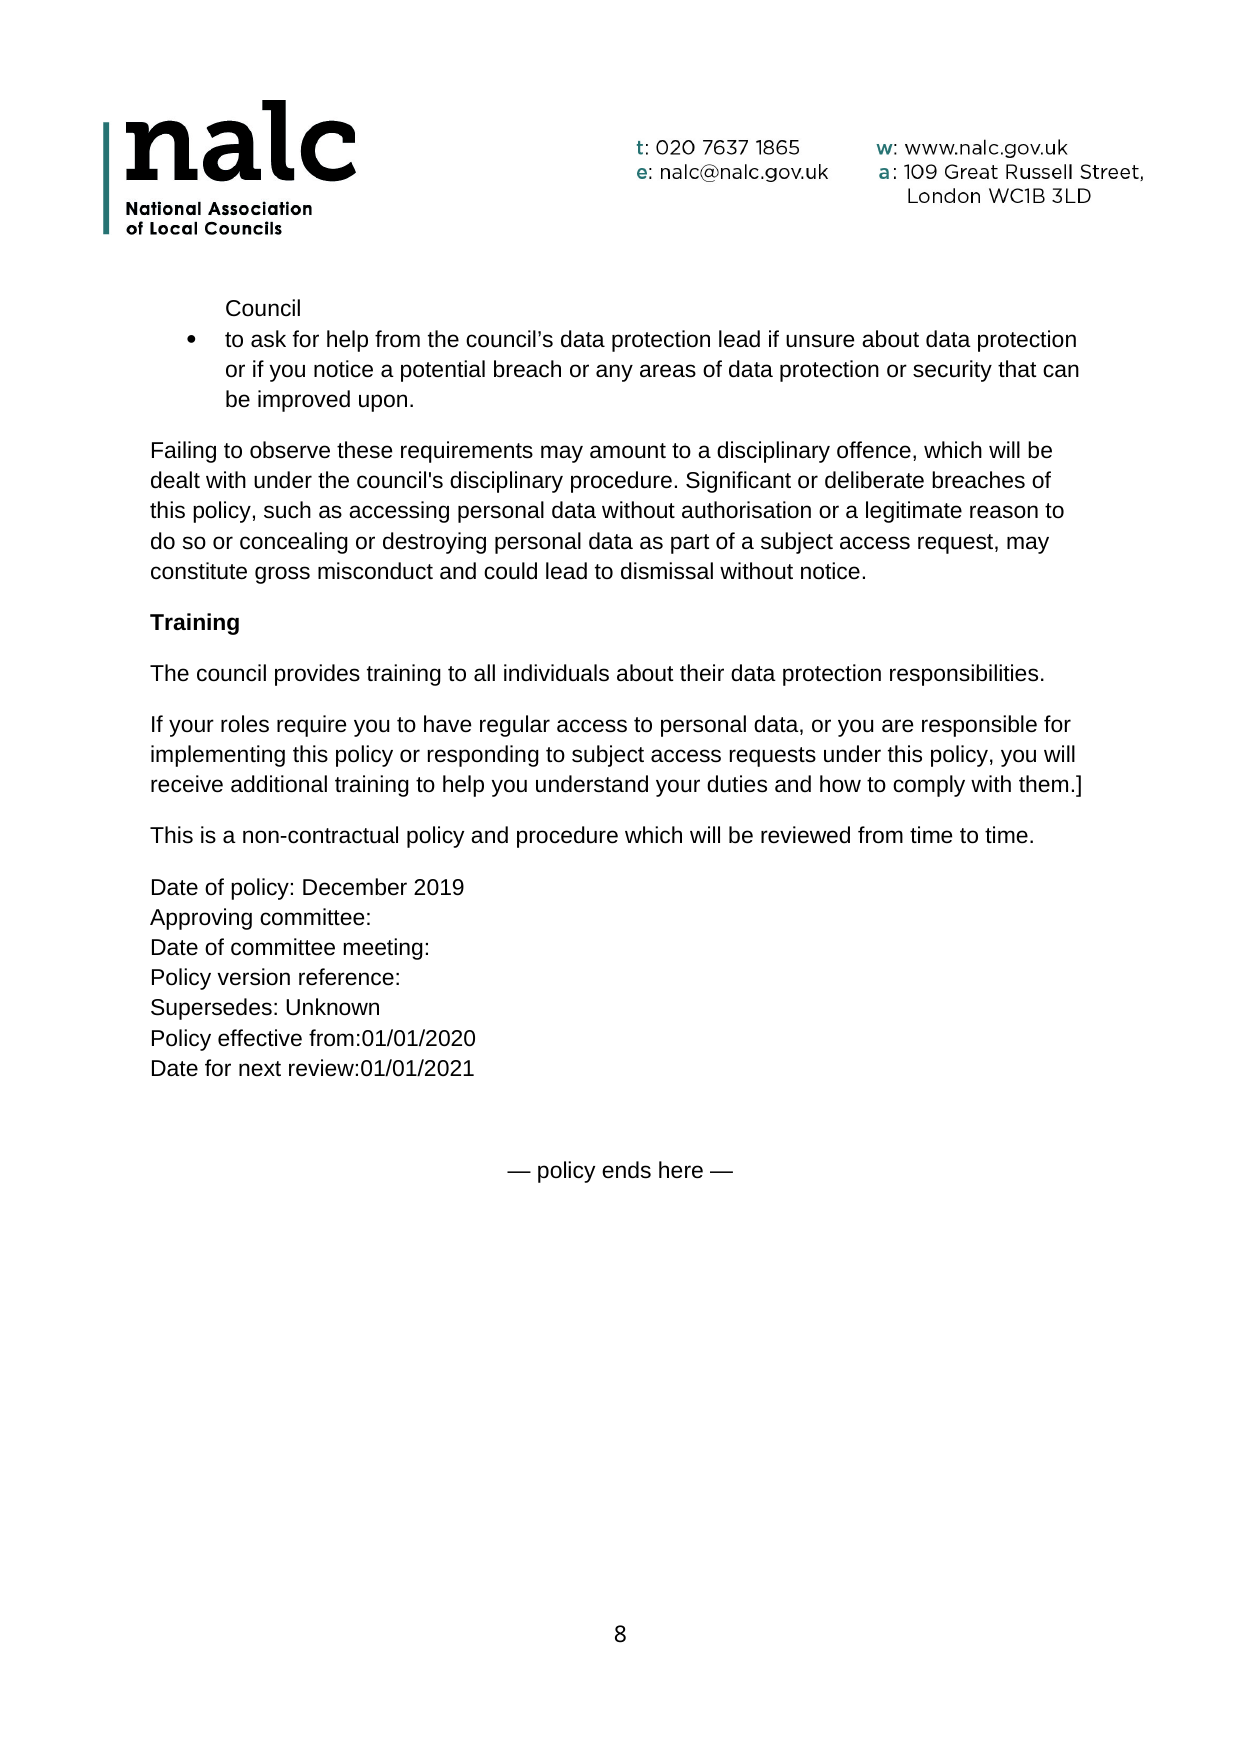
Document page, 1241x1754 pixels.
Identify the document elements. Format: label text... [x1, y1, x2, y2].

text Failing to observe these requirements may amount to a disciplinary offence, which will be dealt with under the council's disciplinary procedure. Significant or deliberate breaches of this policy, such as accessing personal data without authorisation or a legitimate reason to do so or concealing or destroying personal data as part of a subject access request, may constitute gross misconduct and could lead to dismissal without notice. [150, 437, 1090, 584]
list to ask for help from the council’s data protection lead if unsure about data protection or if you notice a potential breach or any areas of data protection or security that can be improved upon. [187, 326, 1090, 412]
text Date of policy: December 2019 Approving committee: Date of committee meeting: Policy version reference: Supersedes: Unknown Policy effective from:01/01/2020 Date for next review:01/01/2021 [150, 873, 1090, 1081]
text — policy ends here — [150, 1157, 1090, 1183]
text Training [150, 609, 1090, 635]
text This is a non-contractual policy and procedure which will be reviewed from time to time. [150, 822, 1090, 849]
text If your roles require you to have regular access to personal data, or you are responsible for implementing this policy or responding to subject access requests under this policy, you will receive additional training to help you understand your duties and how to comply with them.] [150, 711, 1090, 798]
text The council provides training to all individuals about their data protection responsibilities. [150, 660, 1090, 686]
picture [103, 100, 1144, 235]
